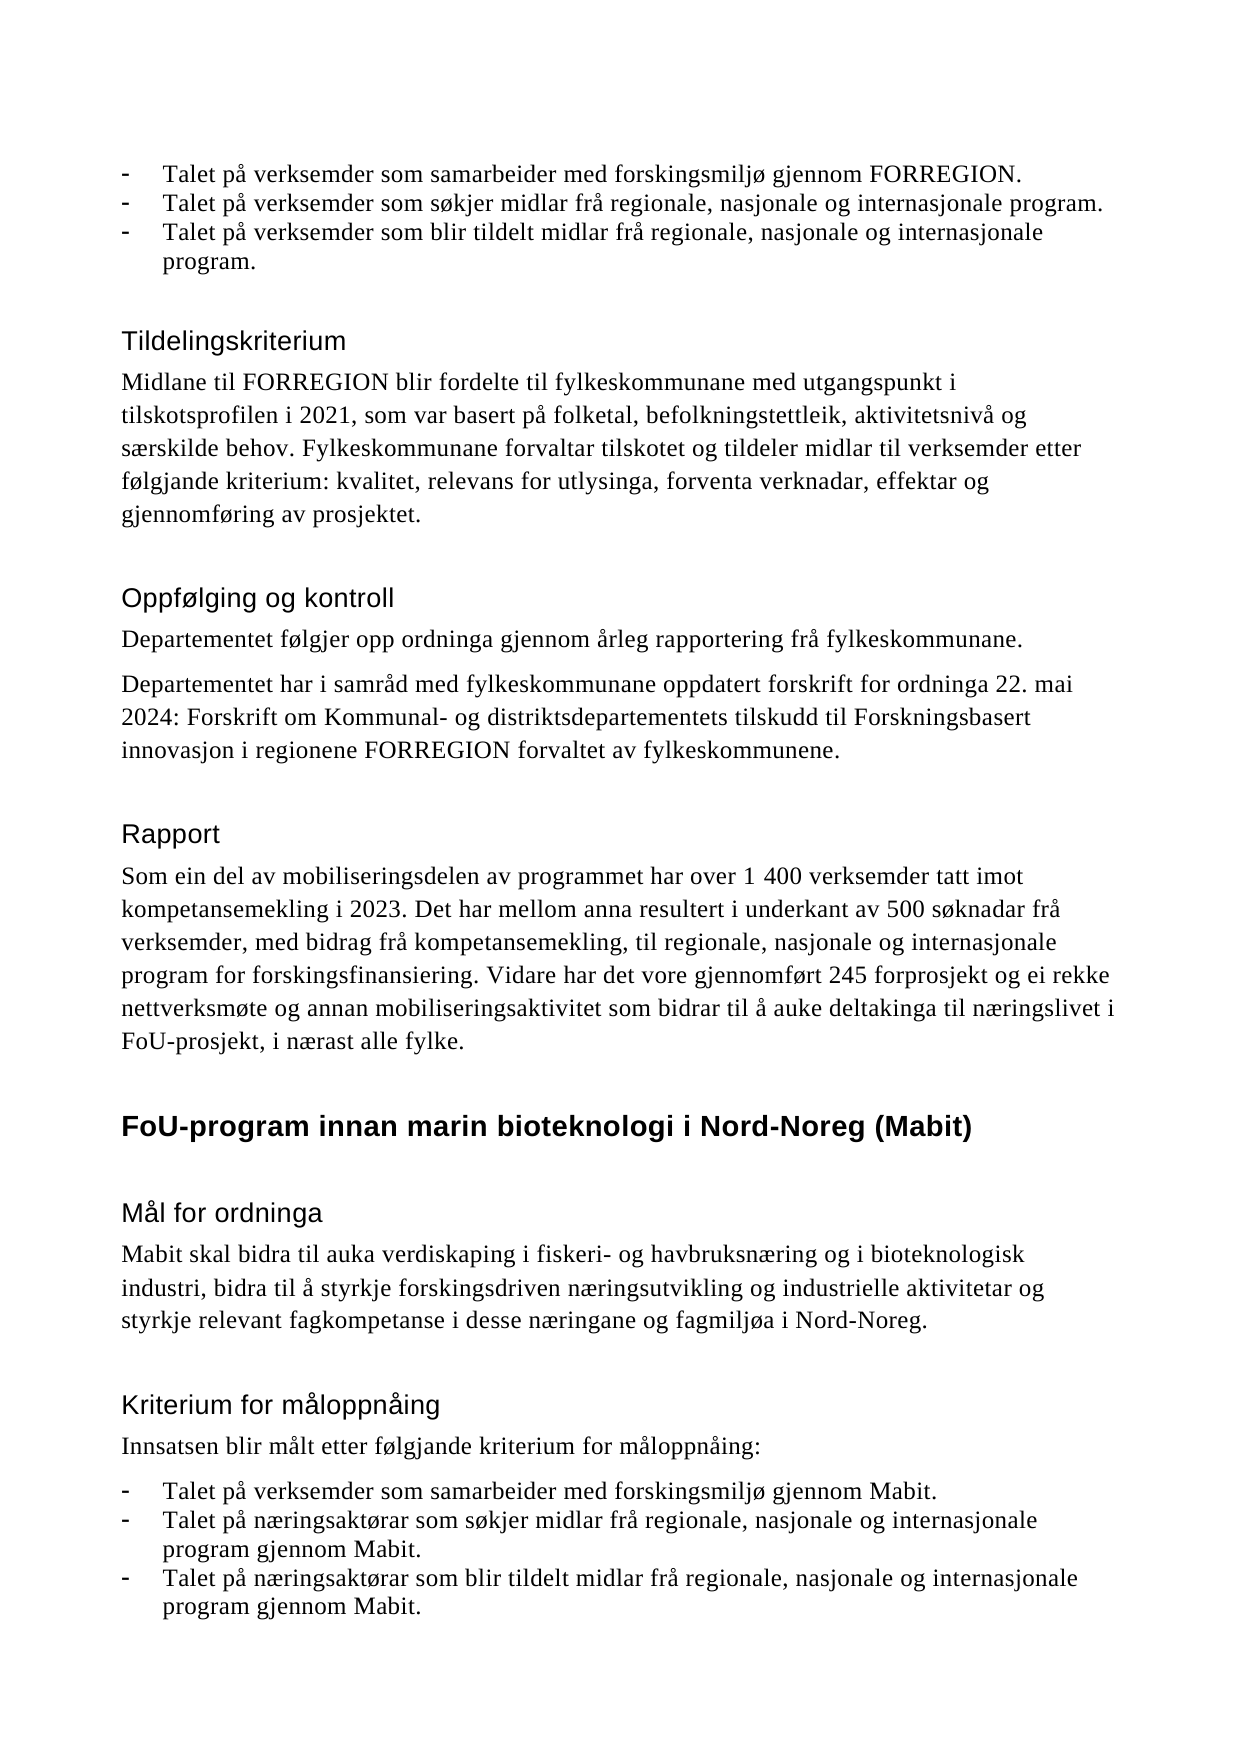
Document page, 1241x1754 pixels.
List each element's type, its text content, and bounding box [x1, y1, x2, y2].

text Midlane til FORREGION blir fordelte til fylkeskommunane med utgangspunkt i tilskotsprofilen i 2021, som var basert på folketal, befolkningstettleik, aktivitetsnivå og særskilde behov. Fylkeskommunane forvaltar tilskotet og tildeler midlar til verksemder etter følgjande kriterium: kvalitet, relevans for utlysinga, forventa verknadar, effektar og gjennomføring av prosjektet. [121, 367, 1119, 527]
list Talet på verksemder som samarbeider med forskingsmiljø gjennom FORREGION. [121, 159, 1119, 188]
text Tildelingskriterium [121, 324, 1119, 356]
text Mabit skal bidra til auka verdiskaping i fiskeri- og havbruksnæring og i bioteknologisk industri, bidra til å styrkje forskingsdriven næringsutvikling og industrielle aktivitetar og styrkje relevant fagkompetanse i desse næringane og fagmiljøa i Nord-Noreg. [121, 1239, 1119, 1334]
list Talet på verksemder som samarbeider med forskingsmiljø gjennom Mabit. [121, 1476, 1119, 1505]
list Talet på næringsaktørar som søkjer midlar frå regionale, nasjonale og internasjonale program gjennom Mabit. [121, 1505, 1119, 1563]
text Oppfølging og kontroll [121, 582, 1119, 613]
list Talet på verksemder som blir tildelt midlar frå regionale, nasjonale og internasjonale program. [121, 217, 1119, 274]
text Rapport [121, 818, 1119, 850]
list Talet på næringsaktørar som blir tildelt midlar frå regionale, nasjonale og internasjonale program gjennom Mabit. [121, 1563, 1119, 1620]
text Mål for ordninga [121, 1197, 1119, 1229]
text Kriterium for måloppnåing [121, 1389, 1119, 1420]
text Departementet har i samråd med fylkeskommunane oppdatert forskrift for ordninga 22. mai 2024: Forskrift om Kommunal- og distriktsdepartementets tilskudd til Forskningsbasert innovasjon i regionene FORREGION forvaltet av fylkeskommunene. [121, 669, 1119, 764]
subtitle FoU-program innan marin bioteknologi i Nord-Noreg (Mabit) [121, 1109, 1119, 1142]
list Talet på verksemder som søkjer midlar frå regionale, nasjonale og internasjonale program. [121, 188, 1119, 217]
text Departementet følgjer opp ordninga gjennom årleg rapportering frå fylkeskommunane. [121, 624, 1119, 653]
text Som ein del av mobiliseringsdelen av programmet har over 1 400 verksemder tatt imot kompetansemekling i 2023. Det har mellom anna resultert i underkant av 500 søknadar frå verksemder, med bidrag frå kompetansemekling, til regionale, nasjonale og internasjonale program for forskingsfinansiering. Vidare har det vore gjennomført 245 forprosjekt og ei rekke nettverksmøte og annan mobiliseringsaktivitet som bidrar til å auke deltakinga til næringslivet i FoU-prosjekt, i nærast alle fylke. [121, 861, 1119, 1054]
text Innsatsen blir målt etter følgjande kriterium for måloppnåing: [121, 1431, 1119, 1459]
